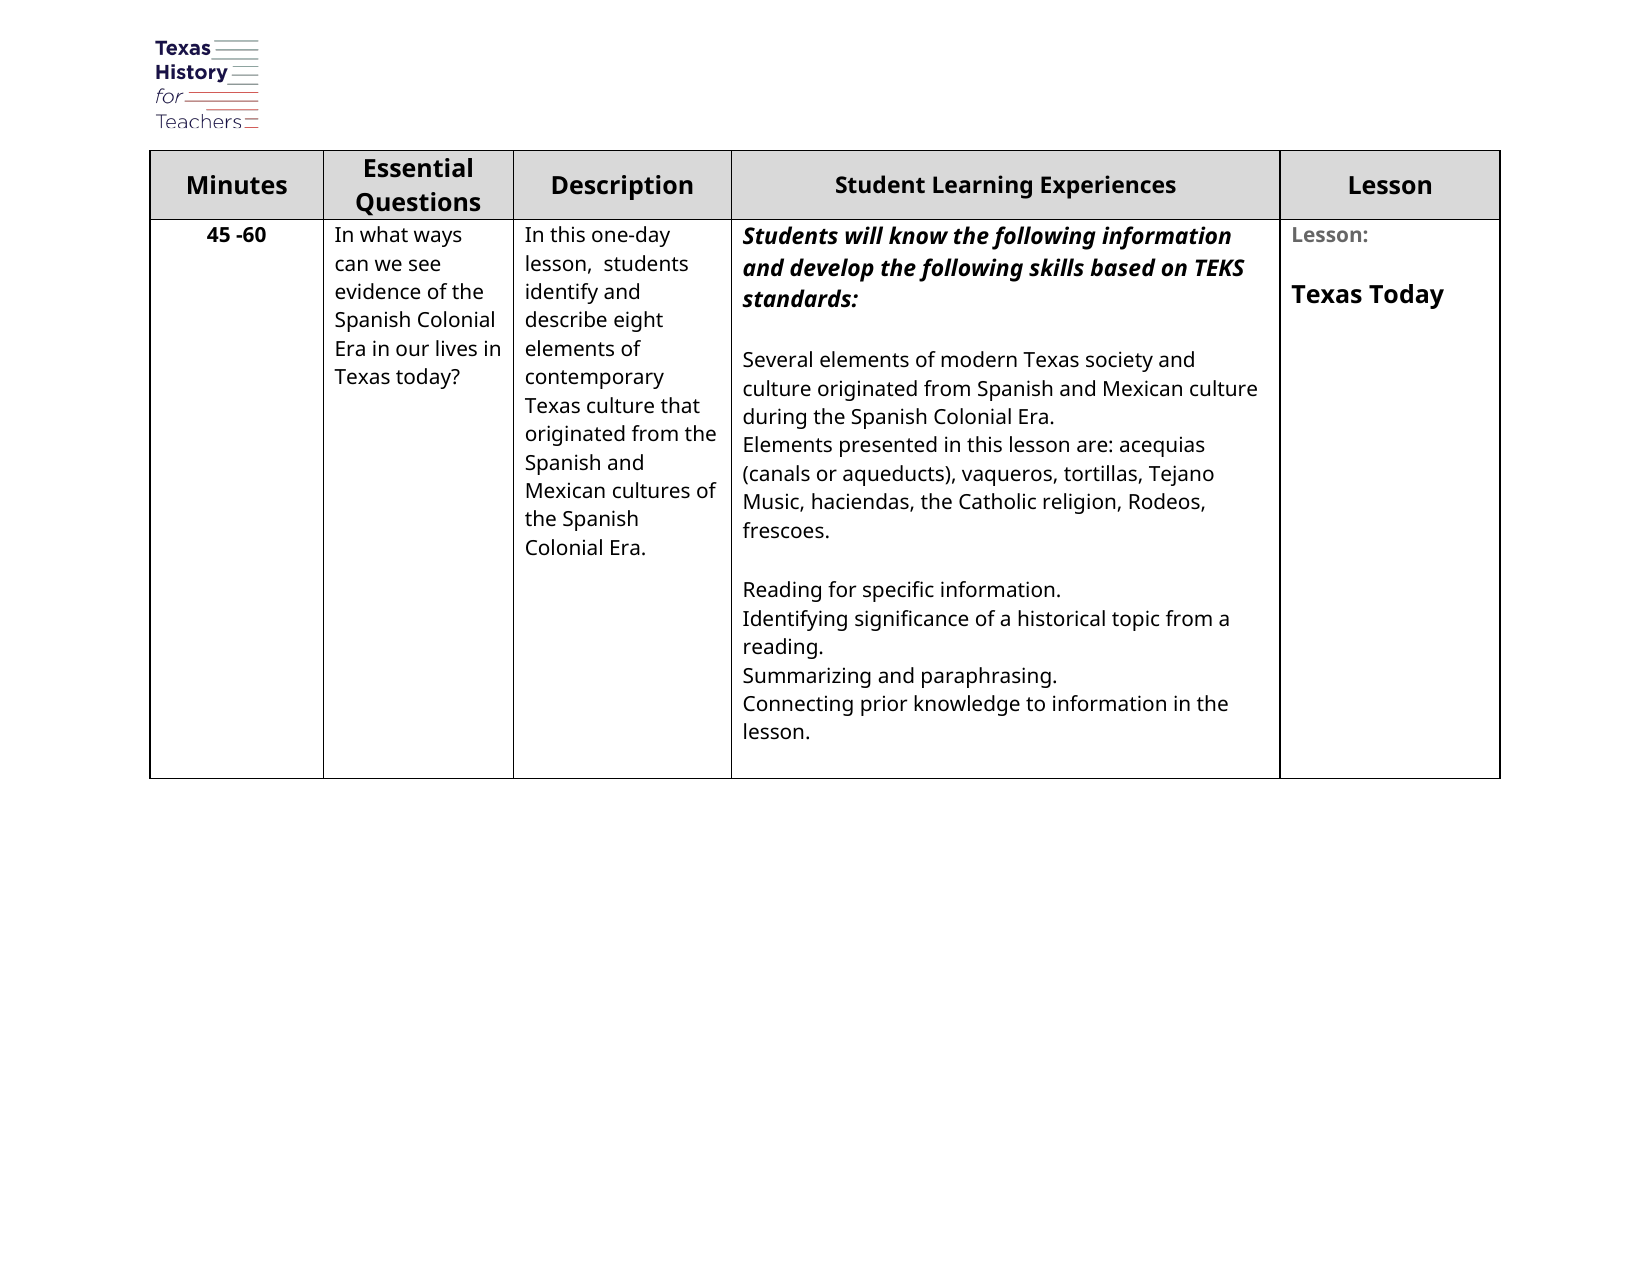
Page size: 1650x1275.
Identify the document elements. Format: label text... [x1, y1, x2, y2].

table_cell 45 -60 [151, 220, 323, 777]
table_cell In what ways can we see evidence of the Spanish Colonial Era in our lives in Texas today? [324, 220, 513, 777]
table_cell In this one-day lesson, students identify and describe eight elements of contemporary Texas culture that originated from the Spanish and Mexican cultures of the Spanish Colonial Era. [514, 220, 731, 777]
table_header Minutes [151, 151, 323, 219]
table_header Student Learning Experiences [732, 151, 1279, 219]
table_header Description [514, 151, 731, 219]
table_cell Students will know the following information and develop the following skills based on TEKS standards: Several elements of modern Texas society and culture originated from Spanish and Mexican culture during the Spanish Colonial Era. Elements presented in this lesson are: acequias (canals or aqueducts), vaqueros, tortillas, Tejano Music, haciendas, the Catholic religion, Rodeos, frescoes. Reading for specific information. Identifying significance of a historical topic from a reading. Summarizing and paraphrasing. Connecting prior knowledge to information in the lesson. [732, 220, 1279, 777]
table_header Essential Questions [324, 151, 513, 219]
table_header Lesson [1281, 151, 1499, 219]
table_cell Lesson: Texas Today [1281, 220, 1499, 777]
